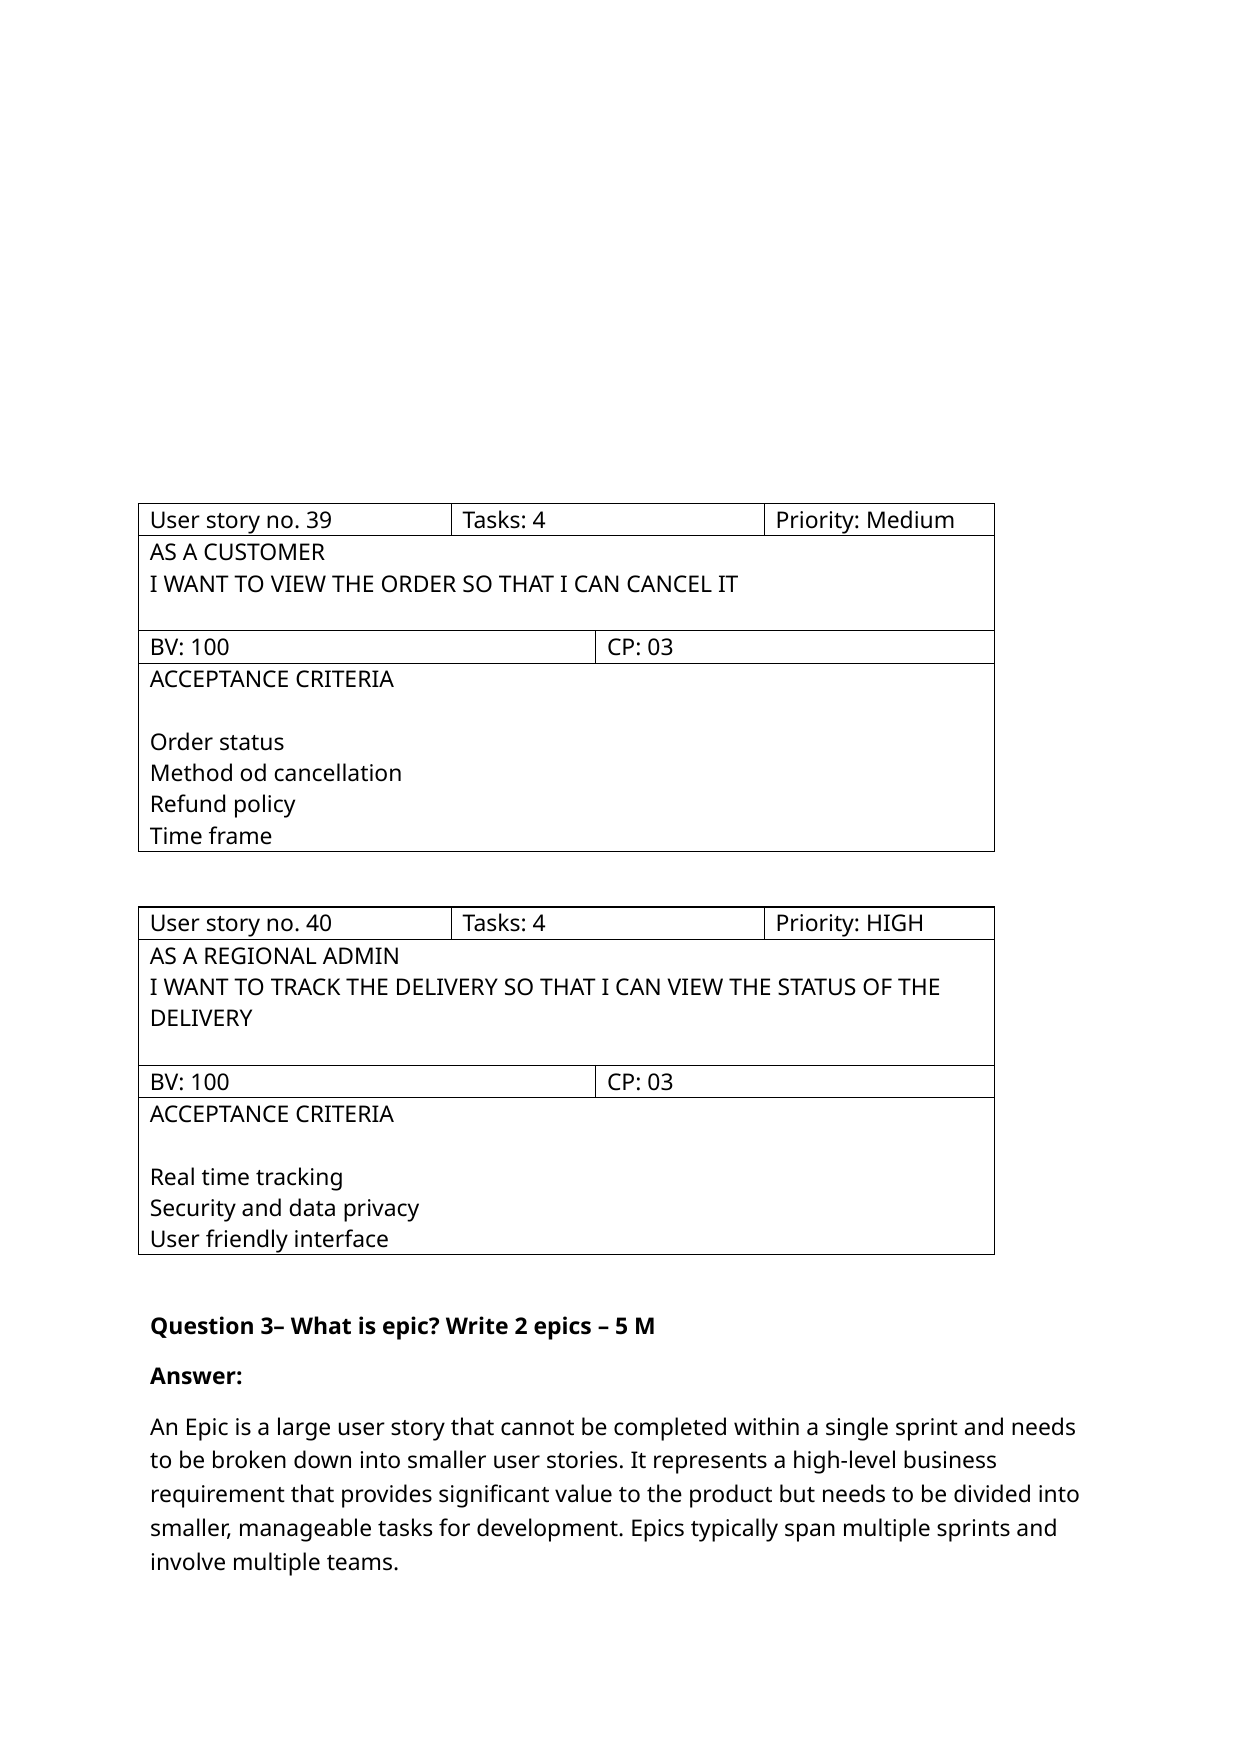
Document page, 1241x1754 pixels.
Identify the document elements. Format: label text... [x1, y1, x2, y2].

table_cell BV: 100 [139, 1066, 595, 1097]
table_header User story no. 40 [139, 908, 451, 939]
text Answer: [150, 1360, 1090, 1391]
table_header User story no. 39 [139, 504, 451, 535]
table_header Priority: Medium [765, 504, 994, 535]
table_header Tasks: 4 [452, 908, 764, 939]
table_header Tasks: 4 [452, 504, 764, 535]
table_cell AS A REGIONAL ADMIN I WANT TO TRACK THE DELIVERY SO THAT I CAN VIEW THE STATUS OF THE DELIVERY [139, 940, 994, 1065]
table_cell ACCEPTANCE CRITERIA Real time tracking Security and data privacy User friendly interface [139, 1098, 994, 1254]
table_header Priority: HIGH [765, 908, 994, 939]
table_cell AS A CUSTOMER I WANT TO VIEW THE ORDER SO THAT I CAN CANCEL IT [139, 536, 994, 630]
table_cell CP: 03 [596, 631, 994, 662]
table_cell ACCEPTANCE CRITERIA Order status Method od cancellation Refund policy Time frame [139, 664, 994, 851]
text An Epic is a large user story that cannot be completed within a single sprint and needs to be broken down into smaller user stories. It represents a high-level business requirement that provides significant value to the product but needs to be divided into smaller, manageable tasks for development. Epics typically span multiple sprints and involve multiple teams. [150, 1410, 1090, 1577]
table_cell BV: 100 [139, 631, 595, 662]
table_cell CP: 03 [596, 1066, 994, 1097]
text Question 3– What is epic? Write 2 epics – 5 M [150, 1309, 1090, 1341]
